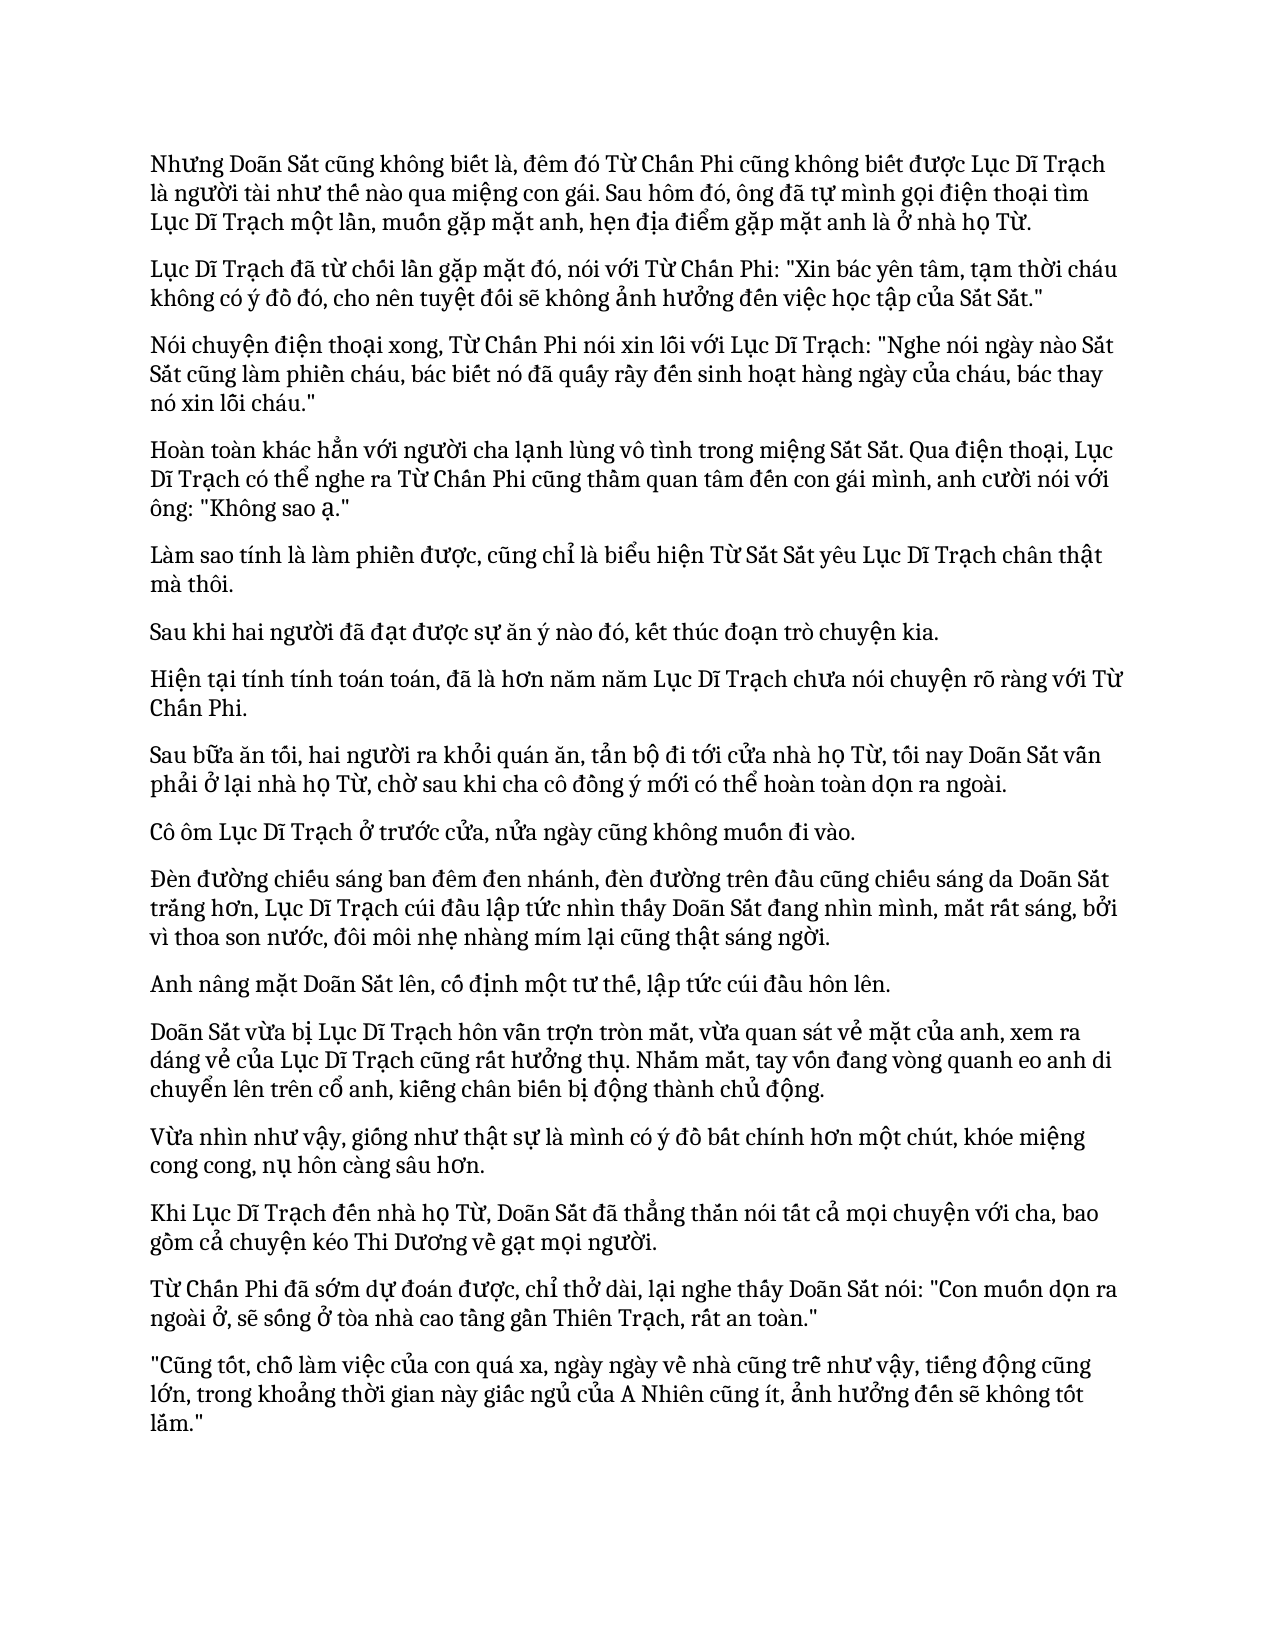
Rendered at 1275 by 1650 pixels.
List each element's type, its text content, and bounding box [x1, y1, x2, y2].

text Từ Chấn Phi đã sớm dự đoán được, chỉ thở dài, lại nghe thấy Doãn Sắt nói: "Con muốn dọn ra ngoài ở, sẽ sống ở tòa nhà cao tầng gần Thiên Trạch, rất an toàn." [150, 1275, 1125, 1332]
text Nhưng Doãn Sắt cũng không biết là, đêm đó Từ Chấn Phi cũng không biết được Lục Dĩ Trạch là người tài như thế nào qua miệng con gái. Sau hôm đó, ông đã tự mình gọi điện thoại tìm Lục Dĩ Trạch một lần, muốn gặp mặt anh, hẹn địa điểm gặp mặt anh là ở nhà họ Từ. [150, 150, 1125, 236]
text Lục Dĩ Trạch đã từ chối lần gặp mặt đó, nói với Từ Chấn Phi: "Xin bác yên tâm, tạm thời cháu không có ý đồ đó, cho nên tuyệt đối sẽ không ảnh hưởng đến việc học tập của Sắt Sắt." [150, 255, 1125, 312]
text Doãn Sắt vừa bị Lục Dĩ Trạch hôn vẫn trợn tròn mắt, vừa quan sát vẻ mặt của anh, xem ra dáng vẻ của Lục Dĩ Trạch cũng rất hưởng thụ. Nhắm mắt, tay vốn đang vòng quanh eo anh di chuyển lên trên cổ anh, kiễng chân biến bị động thành chủ động. [150, 1017, 1125, 1104]
text Vừa nhìn như vậy, giống như thật sự là mình có ý đồ bất chính hơn một chút, khóe miệng cong cong, nụ hôn càng sâu hơn. [150, 1122, 1125, 1180]
text Anh nâng mặt Doãn Sắt lên, cố định một tư thế, lập tức cúi đầu hôn lên. [150, 970, 1125, 999]
text Làm sao tính là làm phiền được, cũng chỉ là biểu hiện Từ Sắt Sắt yêu Lục Dĩ Trạch chân thật mà thôi. [150, 541, 1125, 599]
text Hoàn toàn khác hẳn với người cha lạnh lùng vô tình trong miệng Sắt Sắt. Qua điện thoại, Lục Dĩ Trạch có thể nghe ra Từ Chấn Phi cũng thầm quan tâm đến con gái mình, anh cười nói với ông: "Không sao ạ." [150, 436, 1125, 522]
text "Cũng tốt, chỗ làm việc của con quá xa, ngày ngày về nhà cũng trễ như vậy, tiếng động cũng lớn, trong khoảng thời gian này giấc ngủ của A Nhiên cũng ít, ảnh hưởng đến sẽ không tốt lắm." [150, 1351, 1125, 1437]
text Đèn đường chiếu sáng ban đêm đen nhánh, đèn đường trên đầu cũng chiếu sáng da Doãn Sắt trắng hơn, Lục Dĩ Trạch cúi đầu lập tức nhìn thấy Doãn Sắt đang nhìn mình, mắt rất sáng, bởi vì thoa son nước, đôi môi nhẹ nhàng mím lại cũng thật sáng ngời. [150, 865, 1125, 951]
text Cô ôm Lục Dĩ Trạch ở trước cửa, nửa ngày cũng không muốn đi vào. [150, 817, 1125, 846]
text Sau bữa ăn tối, hai người ra khỏi quán ăn, tản bộ đi tới cửa nhà họ Từ, tối nay Doãn Sắt vẫn phải ở lại nhà họ Từ, chờ sau khi cha cô đồng ý mới có thể hoàn toàn dọn ra ngoài. [150, 741, 1125, 799]
text Khi Lục Dĩ Trạch đến nhà họ Từ, Doãn Sắt đã thẳng thắn nói tất cả mọi chuyện với cha, bao gồm cả chuyện kéo Thi Dương về gạt mọi người. [150, 1199, 1125, 1256]
text Sau khi hai người đã đạt được sự ăn ý nào đó, kết thúc đoạn trò chuyện kia. [150, 617, 1125, 646]
text Nói chuyện điện thoại xong, Từ Chấn Phi nói xin lỗi với Lục Dĩ Trạch: "Nghe nói ngày nào Sắt Sắt cũng làm phiền cháu, bác biết nó đã quấy rầy đến sinh hoạt hàng ngày của cháu, bác thay nó xin lỗi cháu." [150, 331, 1125, 417]
text Hiện tại tính tính toán toán, đã là hơn năm năm Lục Dĩ Trạch chưa nói chuyện rõ ràng với Từ Chấn Phi. [150, 665, 1125, 722]
